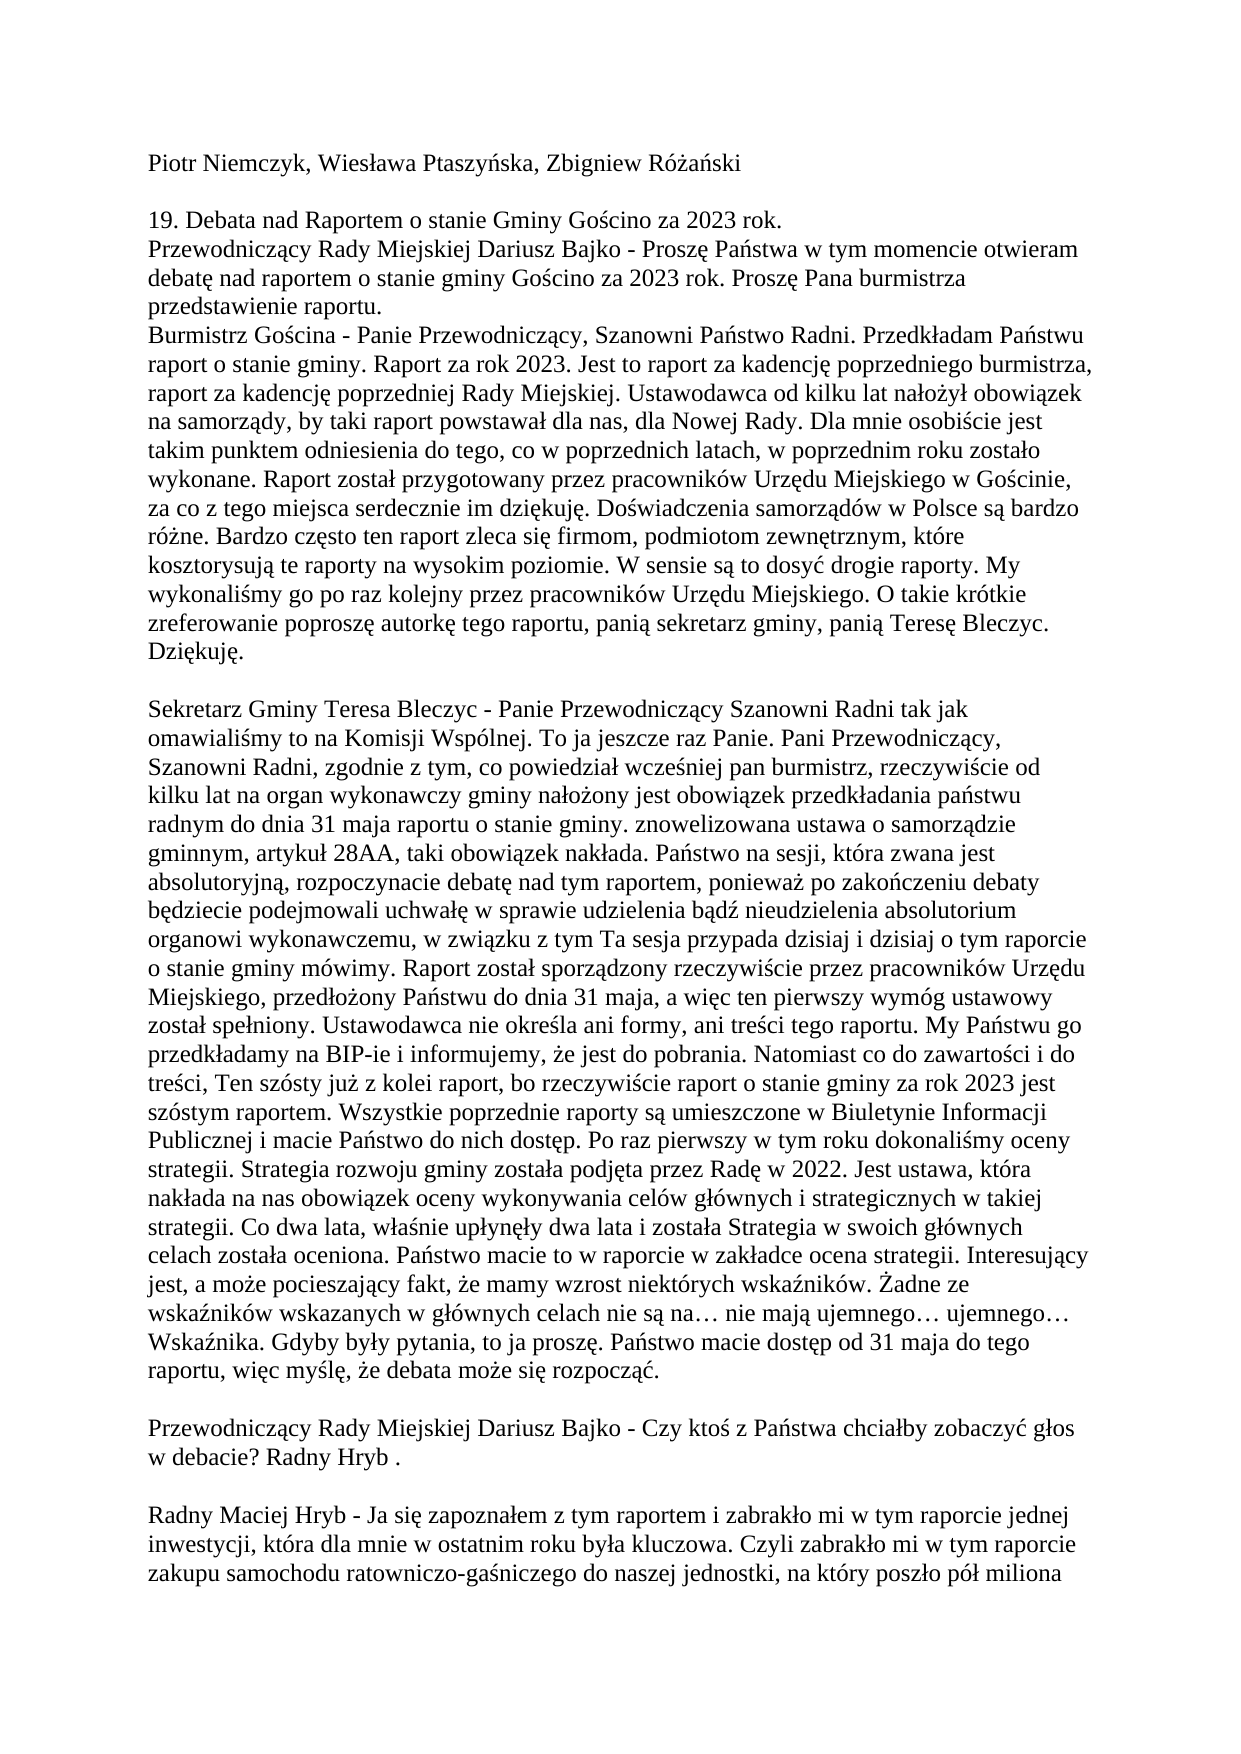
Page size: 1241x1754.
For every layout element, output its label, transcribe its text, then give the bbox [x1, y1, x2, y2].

text Sekretarz Gminy Teresa Bleczyc - Panie Przewodniczący Szanowni Radni tak jak omawialiśmy to na Komisji Wspólnej. To ja jeszcze raz Panie. Pani Przewodniczący, Szanowni Radni, zgodnie z tym, co powiedział wcześniej pan burmistrz, rzeczywiście od kilku lat na organ wykonawczy gminy nałożony jest obowiązek przedkładania państwu radnym do dnia 31 maja raportu o stanie gminy. znowelizowana ustawa o samorządzie gminnym, artykuł 28AA, taki obowiązek nakłada. Państwo na sesji, która zwana jest absolutoryjną, rozpoczynacie debatę nad tym raportem, ponieważ po zakończeniu debaty będziecie podejmowali uchwałę w sprawie udzielenia bądź nieudzielenia absolutorium organowi wykonawczemu, w związku z tym Ta sesja przypada dzisiaj i dzisiaj o tym raporcie o stanie gminy mówimy. Raport został sporządzony rzeczywiście przez pracowników Urzędu Miejskiego, przedłożony Państwu do dnia 31 maja, a więc ten pierwszy wymóg ustawowy został spełniony. Ustawodawca nie określa ani formy, ani treści tego raportu. My Państwu go przedkładamy na BIP-ie i informujemy, że jest do pobrania. Natomiast co do zawartości i do treści, Ten szósty już z kolei raport, bo rzeczywiście raport o stanie gminy za rok 2023 jest szóstym raportem. Wszystkie poprzednie raporty są umieszczone w Biuletynie Informacji Publicznej i macie Państwo do nich dostęp. Po raz pierwszy w tym roku dokonaliśmy oceny strategii. Strategia rozwoju gminy została podjęta przez Radę w 2022. Jest ustawa, która nakłada na nas obowiązek oceny wykonywania celów głównych i strategicznych w takiej strategii. Co dwa lata, właśnie upłynęły dwa lata i została Strategia w swoich głównych celach została oceniona. Państwo macie to w raporcie w zakładce ocena strategii. Interesujący jest, a może pocieszający fakt, że mamy wzrost niektórych wskaźników. Żadne ze wskaźników wskazanych w głównych celach nie są na… nie mają ujemnego… ujemnego… Wskaźnika. Gdyby były pytania, to ja proszę. Państwo macie dostęp od 31 maja do tego raportu, więc myślę, że debata może się rozpocząć. [148, 694, 1093, 1384]
text Przewodniczący Rady Miejskiej Dariusz Bajko - Czy ktoś z Państwa chciałby zobaczyć głos w debacie? Radny Hryb . [148, 1413, 1093, 1471]
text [148, 148, 1093, 665]
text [148, 1500, 1093, 1586]
